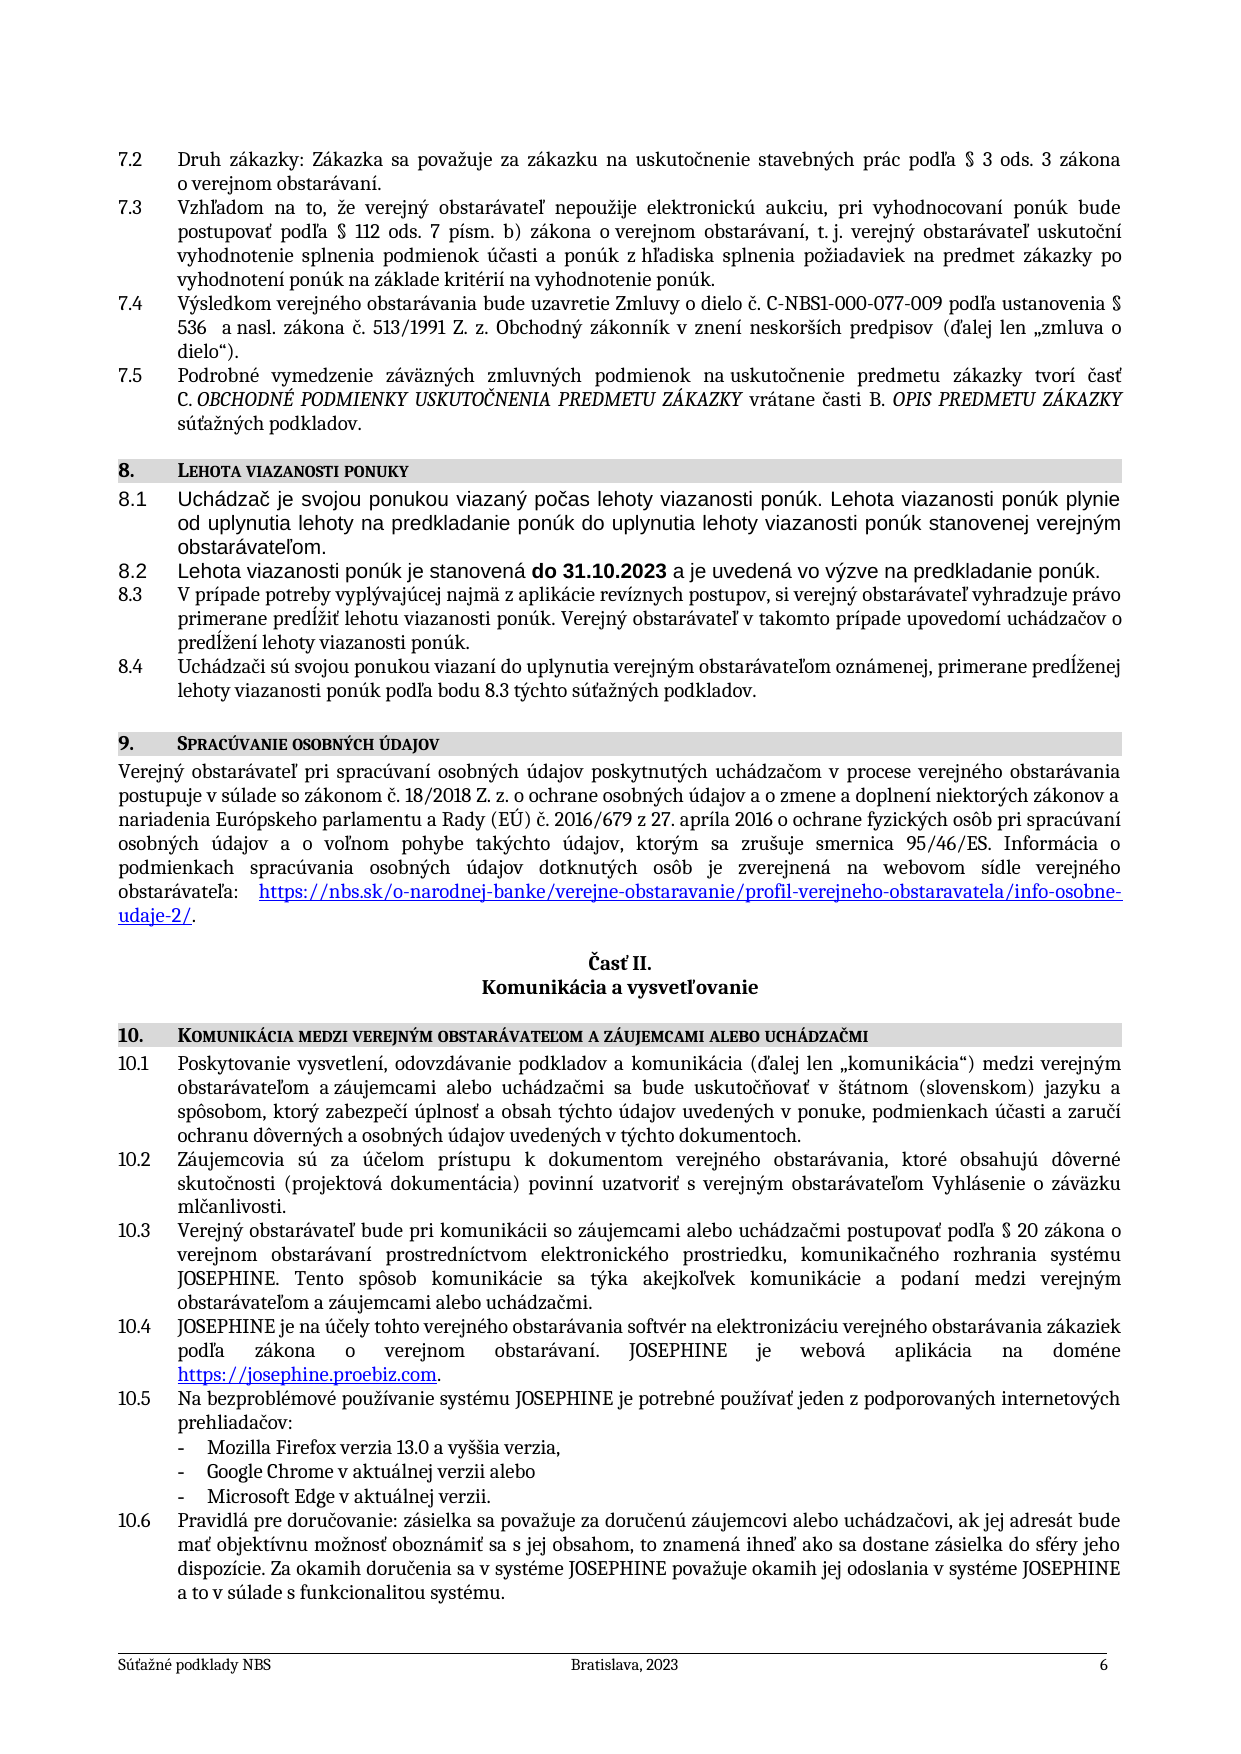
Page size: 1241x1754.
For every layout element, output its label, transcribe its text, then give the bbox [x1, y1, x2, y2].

text 8.1 Uchádzač je svojou ponukou viazaný počas lehoty viazanosti ponúk. Lehota viazanosti ponúk plynie od uplynutia lehoty na predkladanie ponúk do uplynutia lehoty viazanosti ponúk stanovenej verejným obstarávateľom. [118, 487, 1122, 559]
text 8.3 V prípade potreby vyplývajúcej najmä z aplikácie revíznych postupov, si verejný obstarávateľ vyhradzuje právo primerane predĺžiť lehotu viazanosti ponúk. Verejný obstarávateľ v takomto prípade upovedomí uchádzačov o predĺžení lehoty viazanosti ponúk. [118, 583, 1122, 655]
list JOSEPHINE je na účely tohto verejného obstarávania softvér na elektronizáciu verejného obstarávania zákaziek podľa zákona o verejnom obstarávaní. JOSEPHINE je webová aplikácia na doméne https://josephine.proebiz.com. [118, 1315, 1122, 1387]
text Komunikácia a vysvetľovanie [118, 975, 1122, 999]
list Lehota viazanosti ponuky [118, 459, 1122, 483]
list Záujemcovia sú za účelom prístupu k dokumentom verejného obstarávania, ktoré obsahujú dôverné skutočnosti (projektová dokumentácia) povinní uzatvoriť s verejným obstarávateľom Vyhlásenie o záväzku mlčanlivosti. [118, 1147, 1122, 1219]
list Google Chrome v aktuálnej verzii alebo [177, 1459, 1122, 1484]
list Vzhľadom na to, že verejný obstarávateľ nepoužije elektronickú aukciu, pri vyhodnocovaní ponúk bude postupovať podľa § 112 ods. 7 písm. b) zákona o verejnom obstarávaní, t. j. verejný obstarávateľ uskutoční vyhodnotenie splnenia podmienok účasti a ponúk z hľadiska splnenia požiadaviek na predmet zákazky po vyhodnotení ponúk na základe kritérií na vyhodnotenie ponúk. [118, 196, 1122, 291]
text Verejný obstarávateľ pri spracúvaní osobných údajov poskytnutých uchádzačom v procese verejného obstarávania postupuje v súlade so zákonom č. 18/2018 Z. z. o ochrane osobných údajov a o zmene a doplnení niektorých zákonov a nariadenia Európskeho parlamentu a Rady (EÚ) č. 2016/679 z 27. apríla 2016 o ochrane fyzických osôb pri spracúvaní osobných údajov a o voľnom pohybe takýchto údajov, ktorým sa zrušuje smernica 95/46/ES. Informácia o podmienkach spracúvania osobných údajov dotknutých osôb je zverejnená na webovom sídle verejného obstarávateľa: https://nbs.sk/o-narodnej-banke/verejne-obstaravanie/profil-verejneho-obstaravatela/info-osobne-udaje-2/. [118, 760, 1122, 927]
list Microsoft Edge v aktuálnej verzii. [177, 1484, 1122, 1509]
list Druh zákazky: Zákazka sa považuje za zákazku na uskutočnenie stavebných prác podľa § 3 ods. 3 zákona o verejnom obstarávaní. [118, 148, 1122, 196]
text 8.4 Uchádzači sú svojou ponukou viazaní do uplynutia verejným obstarávateľom oznámenej, primerane predĺženej lehoty viazanosti ponúk podľa bodu 8.3 týchto súťažných podkladov. [118, 655, 1122, 703]
list Spracúvanie osobných údajov [118, 732, 1122, 756]
text 8.2 Lehota viazanosti ponúk je stanovená do 31.10.2023 a je uvedená vo výzve na predkladanie ponúk. [118, 559, 1122, 583]
list Pravidlá pre doručovanie: zásielka sa považuje za doručenú záujemcovi alebo uchádzačovi, ak jej adresát bude mať objektívnu možnosť oboznámiť sa s jej obsahom, to znamená ihneď ako sa dostane zásielka do sféry jeho dispozície. Za okamih doručenia sa v systéme JOSEPHINE považuje okamih jej odoslania v systéme JOSEPHINE a to v súlade s funkcionalitou systému. [118, 1509, 1122, 1605]
list Mozilla Firefox verzia 13.0 a vyššia verzia, [177, 1435, 1122, 1459]
list Komunikácia medzi verejným obstarávateľom a záujemcami alebo uchádzačmi [118, 1023, 1122, 1047]
text Časť II. [118, 951, 1122, 975]
list Na bezproblémové používanie systému JOSEPHINE je potrebné používať jeden z podporovaných internetových prehliadačov: [118, 1387, 1122, 1435]
list Poskytovanie vysvetlení, odovzdávanie podkladov a komunikácia (ďalej len „komunikácia“) medzi verejným obstarávateľom a záujemcami alebo uchádzačmi sa bude uskutočňovať v štátnom (slovenskom) jazyku a spôsobom, ktorý zabezpečí úplnosť a obsah týchto údajov uvedených v ponuke, podmienkach účasti a zaručí ochranu dôverných a osobných údajov uvedených v týchto dokumentoch. [118, 1051, 1122, 1147]
list Podrobné vymedzenie záväzných zmluvných podmienok na uskutočnenie predmetu zákazky tvorí časť C. OBCHODNÉ PODMIENKY USKUTOČNENIA PREDMETU ZÁKAZKY vrátane časti B. OPIS PREDMETU ZÁKAZKY súťažných podkladov. [118, 363, 1122, 435]
list Verejný obstarávateľ bude pri komunikácii so záujemcami alebo uchádzačmi postupovať podľa § 20 zákona o verejnom obstarávaní prostredníctvom elektronického prostriedku, komunikačného rozhrania systému JOSEPHINE. Tento spôsob komunikácie sa týka akejkoľvek komunikácie a podaní medzi verejným obstarávateľom a záujemcami alebo uchádzačmi. [118, 1219, 1122, 1315]
list Výsledkom verejného obstarávania bude uzavretie Zmluvy o dielo č. C-NBS1-000-077-009 podľa ustanovenia § 536 a nasl. zákona č. 513/1991 Z. z. Obchodný zákonník v znení neskorších predpisov (ďalej len „zmluva o dielo“). [118, 291, 1122, 363]
